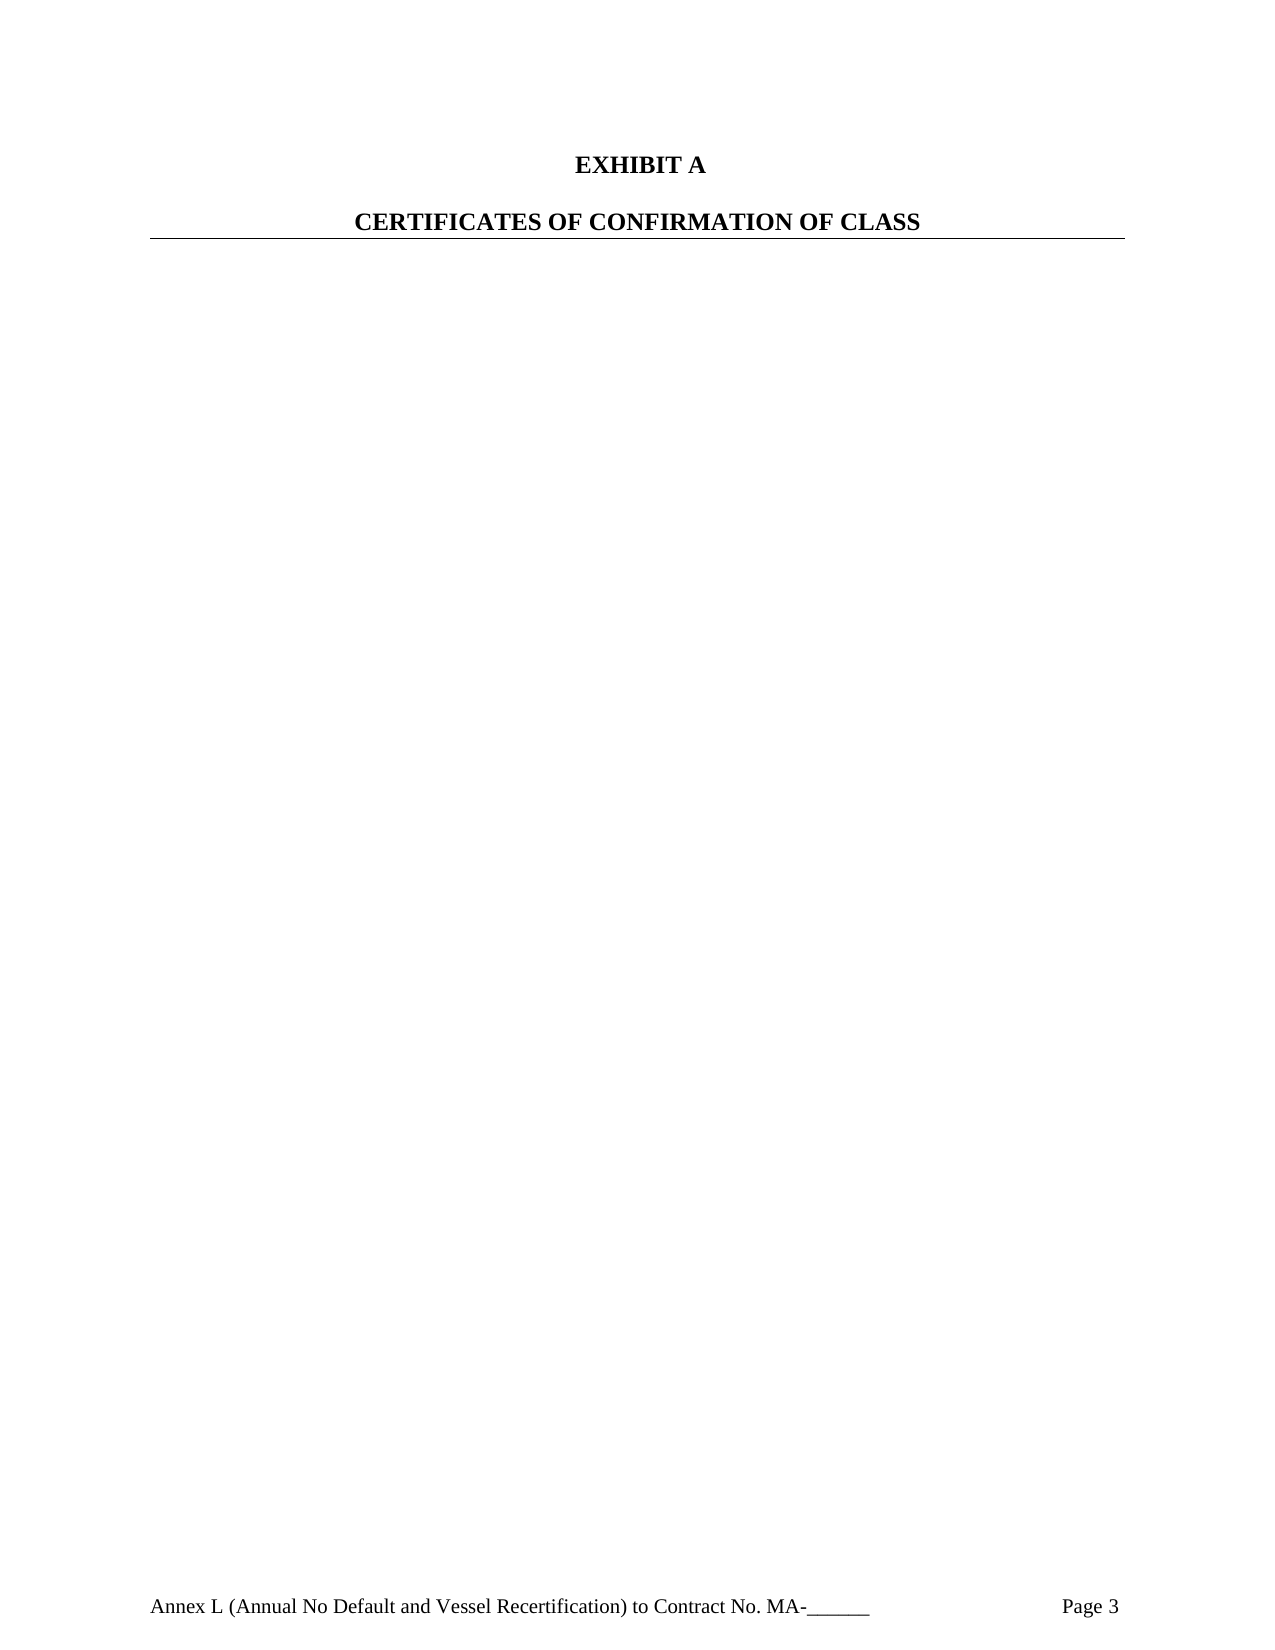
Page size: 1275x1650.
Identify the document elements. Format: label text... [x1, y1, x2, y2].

text EXHIBIT A [150, 150, 1125, 179]
text Certificates of Confirmation of Class [150, 207, 1125, 238]
